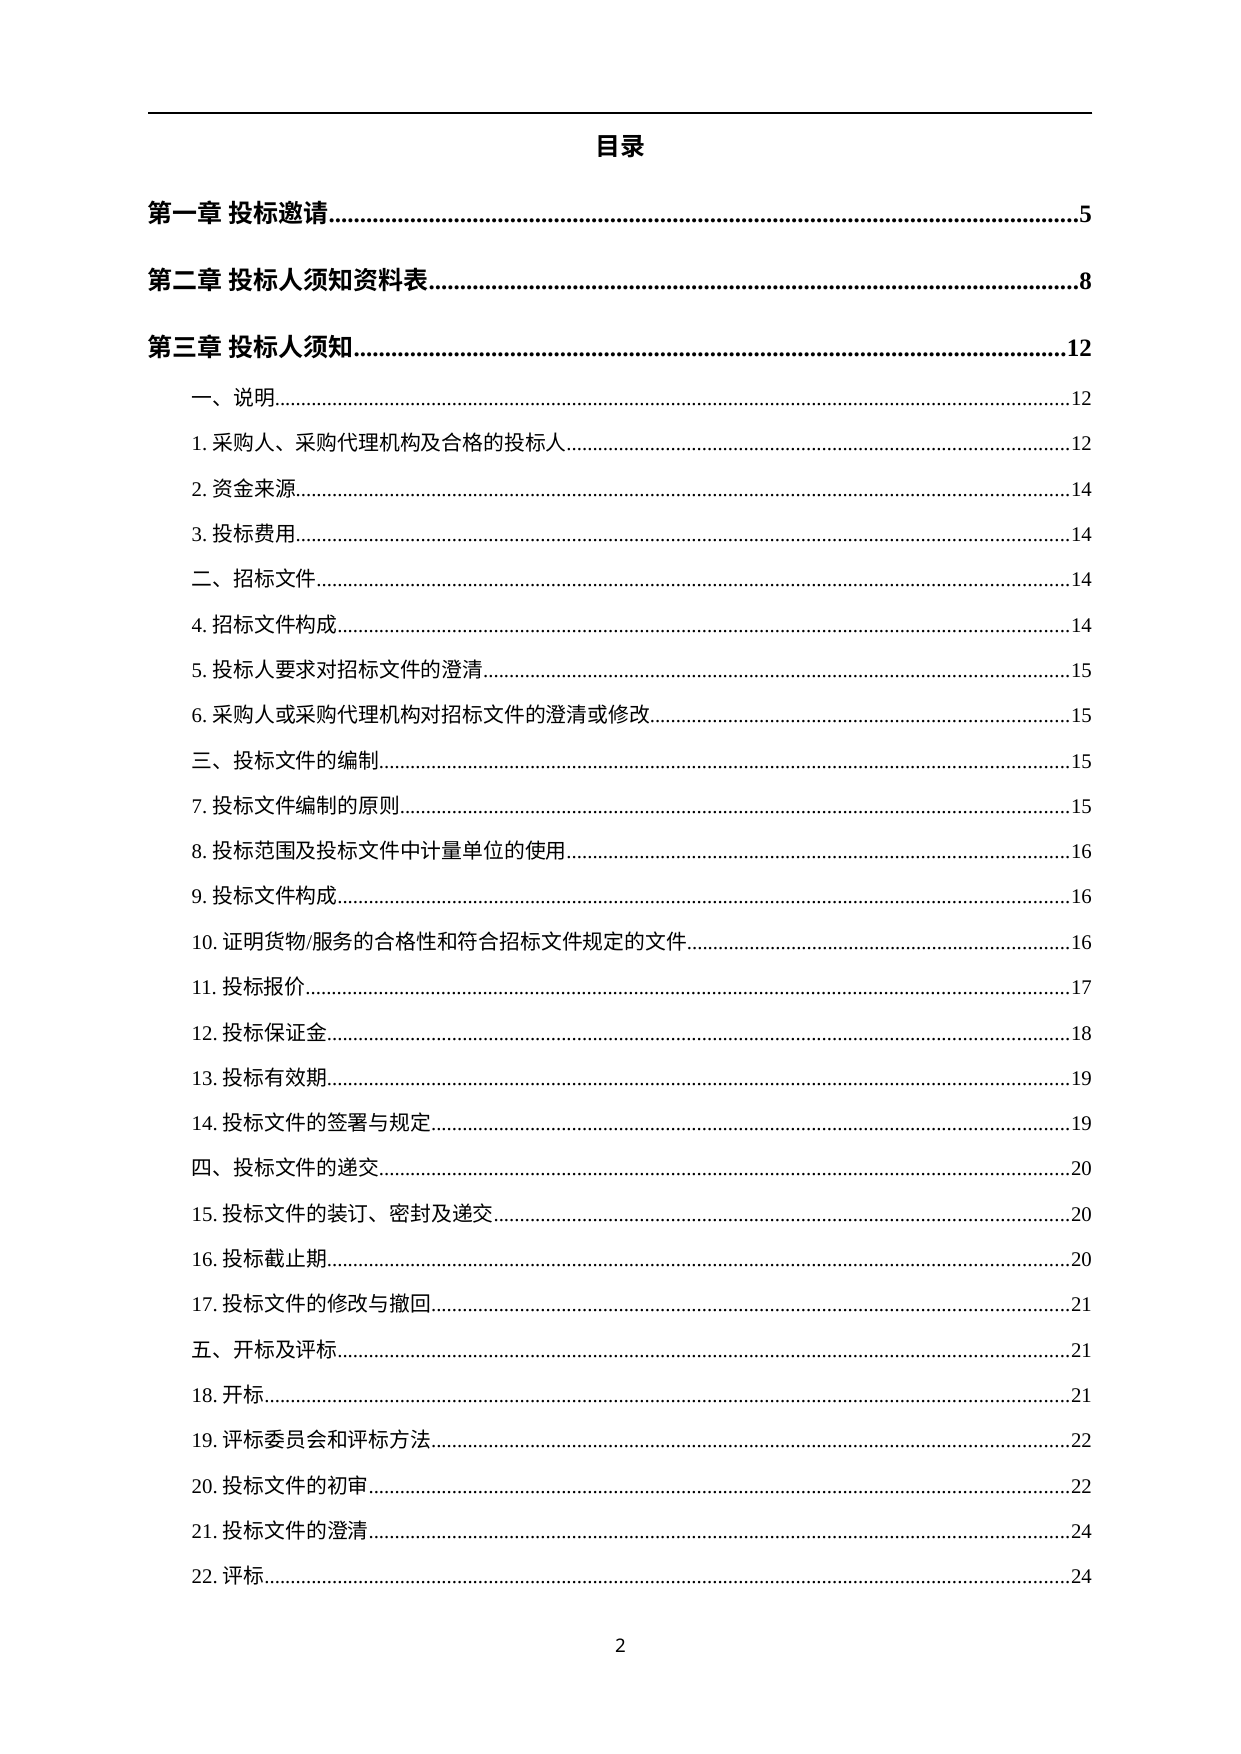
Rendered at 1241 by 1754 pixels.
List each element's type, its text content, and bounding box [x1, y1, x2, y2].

text 22. 评标 24 [191, 1559, 1092, 1590]
text 11. 投标报价 17 [191, 970, 1092, 1001]
text 19. 评标委员会和评标方法 22 [191, 1423, 1092, 1454]
text 一、说明 12 [191, 381, 1092, 412]
text 第二章 投标人须知资料表 8 [148, 260, 1092, 296]
text 目录 [148, 126, 1092, 163]
text 4. 招标文件构成 14 [191, 608, 1092, 638]
text 18. 开标 21 [191, 1378, 1092, 1408]
text 8. 投标范围及投标文件中计量单位的使用 16 [191, 834, 1092, 865]
text 三、投标文件的编制 15 [191, 744, 1092, 774]
text 3. 投标费用 14 [191, 517, 1092, 547]
text 四、投标文件的递交 20 [191, 1152, 1092, 1182]
text 13. 投标有效期 19 [191, 1061, 1092, 1091]
text 二、招标文件 14 [191, 563, 1092, 593]
text 12. 投标保证金 18 [191, 1016, 1092, 1046]
text 5. 投标人要求对招标文件的澄清 15 [191, 653, 1092, 683]
text 第三章 投标人须知 12 [148, 327, 1092, 363]
text 10. 证明货物/服务的合格性和符合招标文件规定的文件 16 [191, 925, 1092, 955]
text 1. 采购人、采购代理机构及合格的投标人 12 [191, 427, 1092, 457]
text 20. 投标文件的初审 22 [191, 1469, 1092, 1499]
text 21. 投标文件的澄清 24 [191, 1514, 1092, 1544]
text 五、开标及评标 21 [191, 1333, 1092, 1363]
text 14. 投标文件的签署与规定 19 [191, 1106, 1092, 1137]
text 15. 投标文件的装订、密封及递交 20 [191, 1197, 1092, 1227]
text 7. 投标文件编制的原则 15 [191, 789, 1092, 819]
text 6. 采购人或采购代理机构对招标文件的澄清或修改 15 [191, 698, 1092, 729]
text 第一章 投标邀请 5 [148, 193, 1092, 229]
text 9. 投标文件构成 16 [191, 880, 1092, 910]
text 17. 投标文件的修改与撤回 21 [191, 1288, 1092, 1318]
text 16. 投标截止期 20 [191, 1242, 1092, 1272]
text 2. 资金来源 14 [191, 472, 1092, 502]
